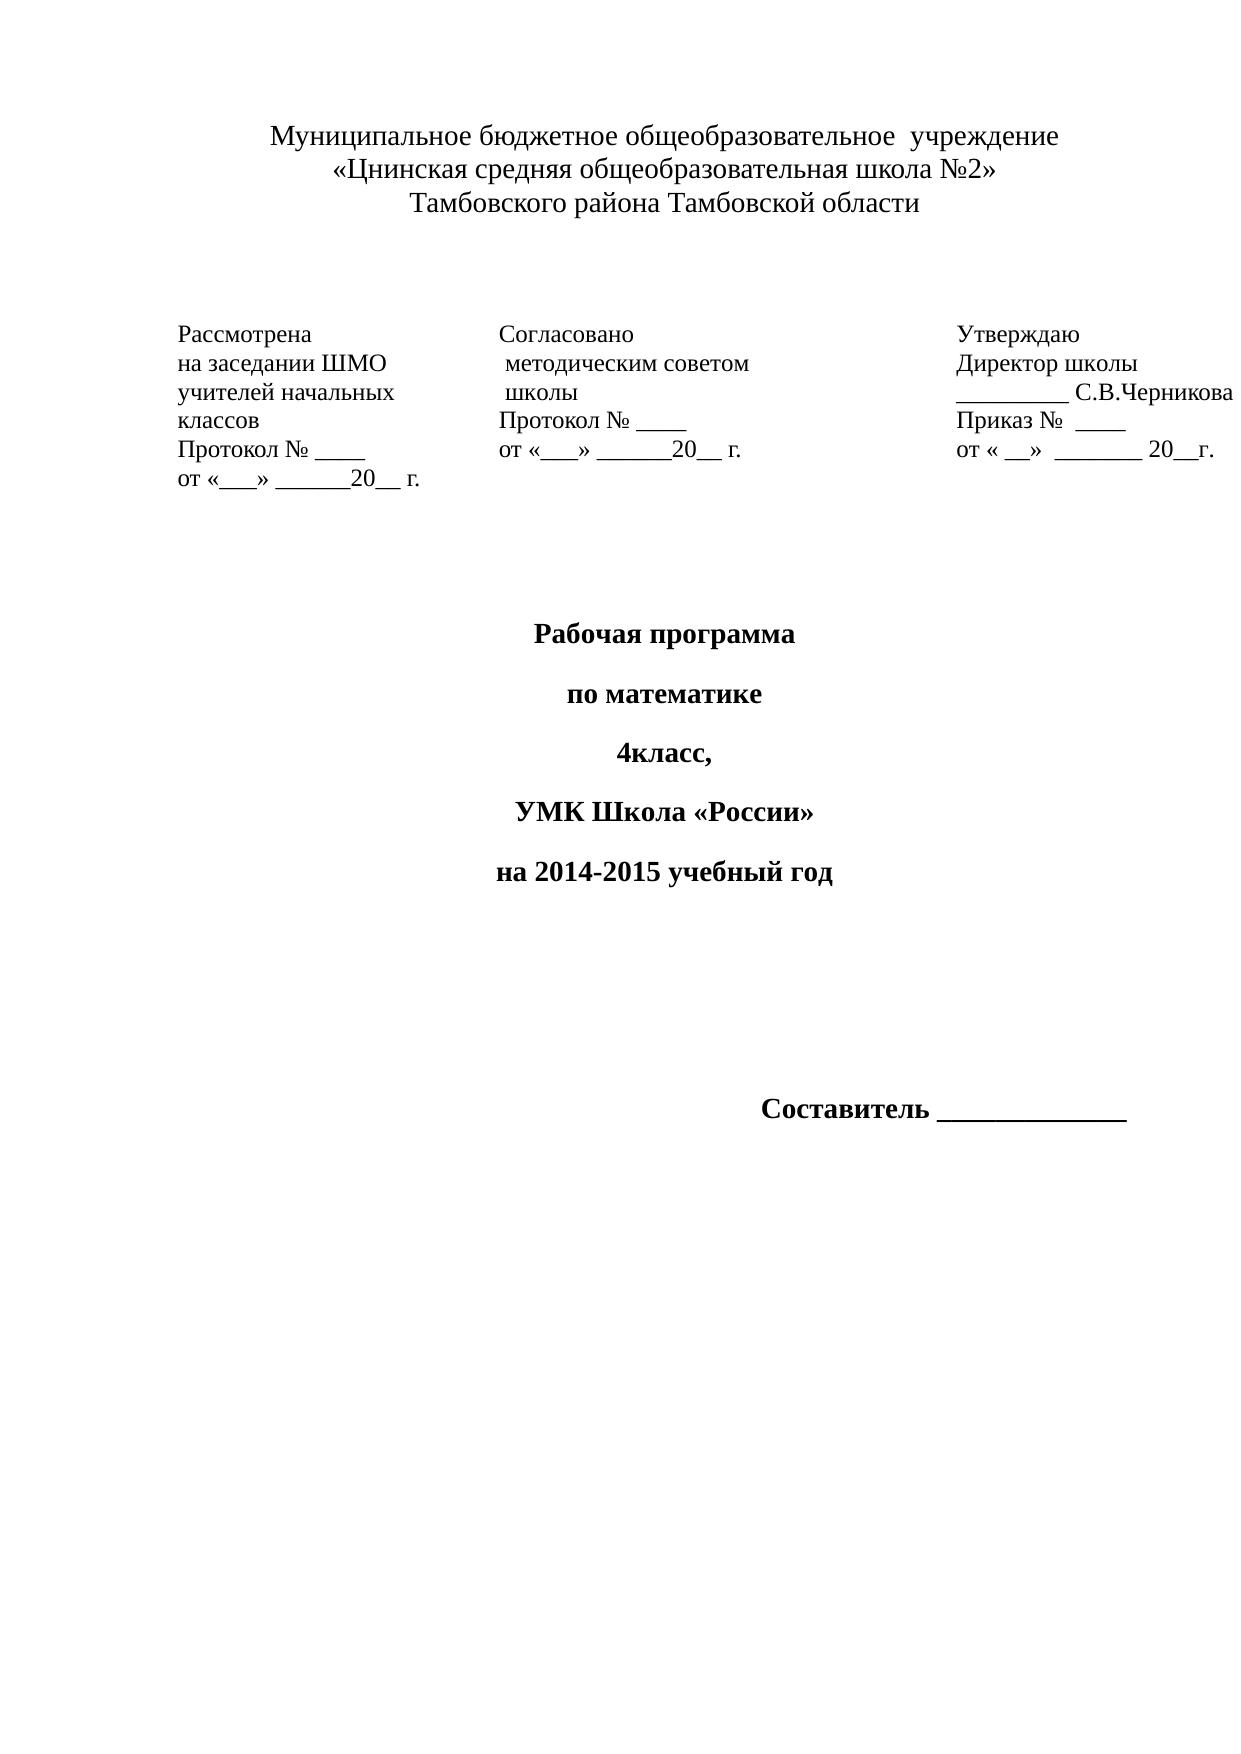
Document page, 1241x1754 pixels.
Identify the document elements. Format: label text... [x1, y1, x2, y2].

table_header Согласовано методическим советом школы Протокол № ____ от «___» ______20__ г. [487, 319, 945, 549]
text Муниципальное бюджетное общеобразовательное учреждение [177, 118, 1152, 152]
text «Цнинская средняя общеобразовательная школа №2» [177, 152, 1152, 185]
text Составитель _____________ [177, 1091, 1152, 1125]
table_header Утверждаю Директор школы _________ С.В.Черникова Приказ № ____ от « __» _______ 20__г. [945, 319, 1240, 549]
text УМК Школа «России» [177, 794, 1152, 828]
text 4класс, [177, 735, 1152, 769]
text Тамбовского района Тамбовской области [177, 185, 1152, 219]
text Рабочая программа [177, 616, 1152, 650]
text по математике [177, 676, 1152, 709]
table_header Рассмотрена на заседании ШМО учителей начальных классов Протокол № ____ от «___» ______20__ г. [166, 319, 487, 549]
text на 2014-2015 учебный год [177, 854, 1152, 887]
